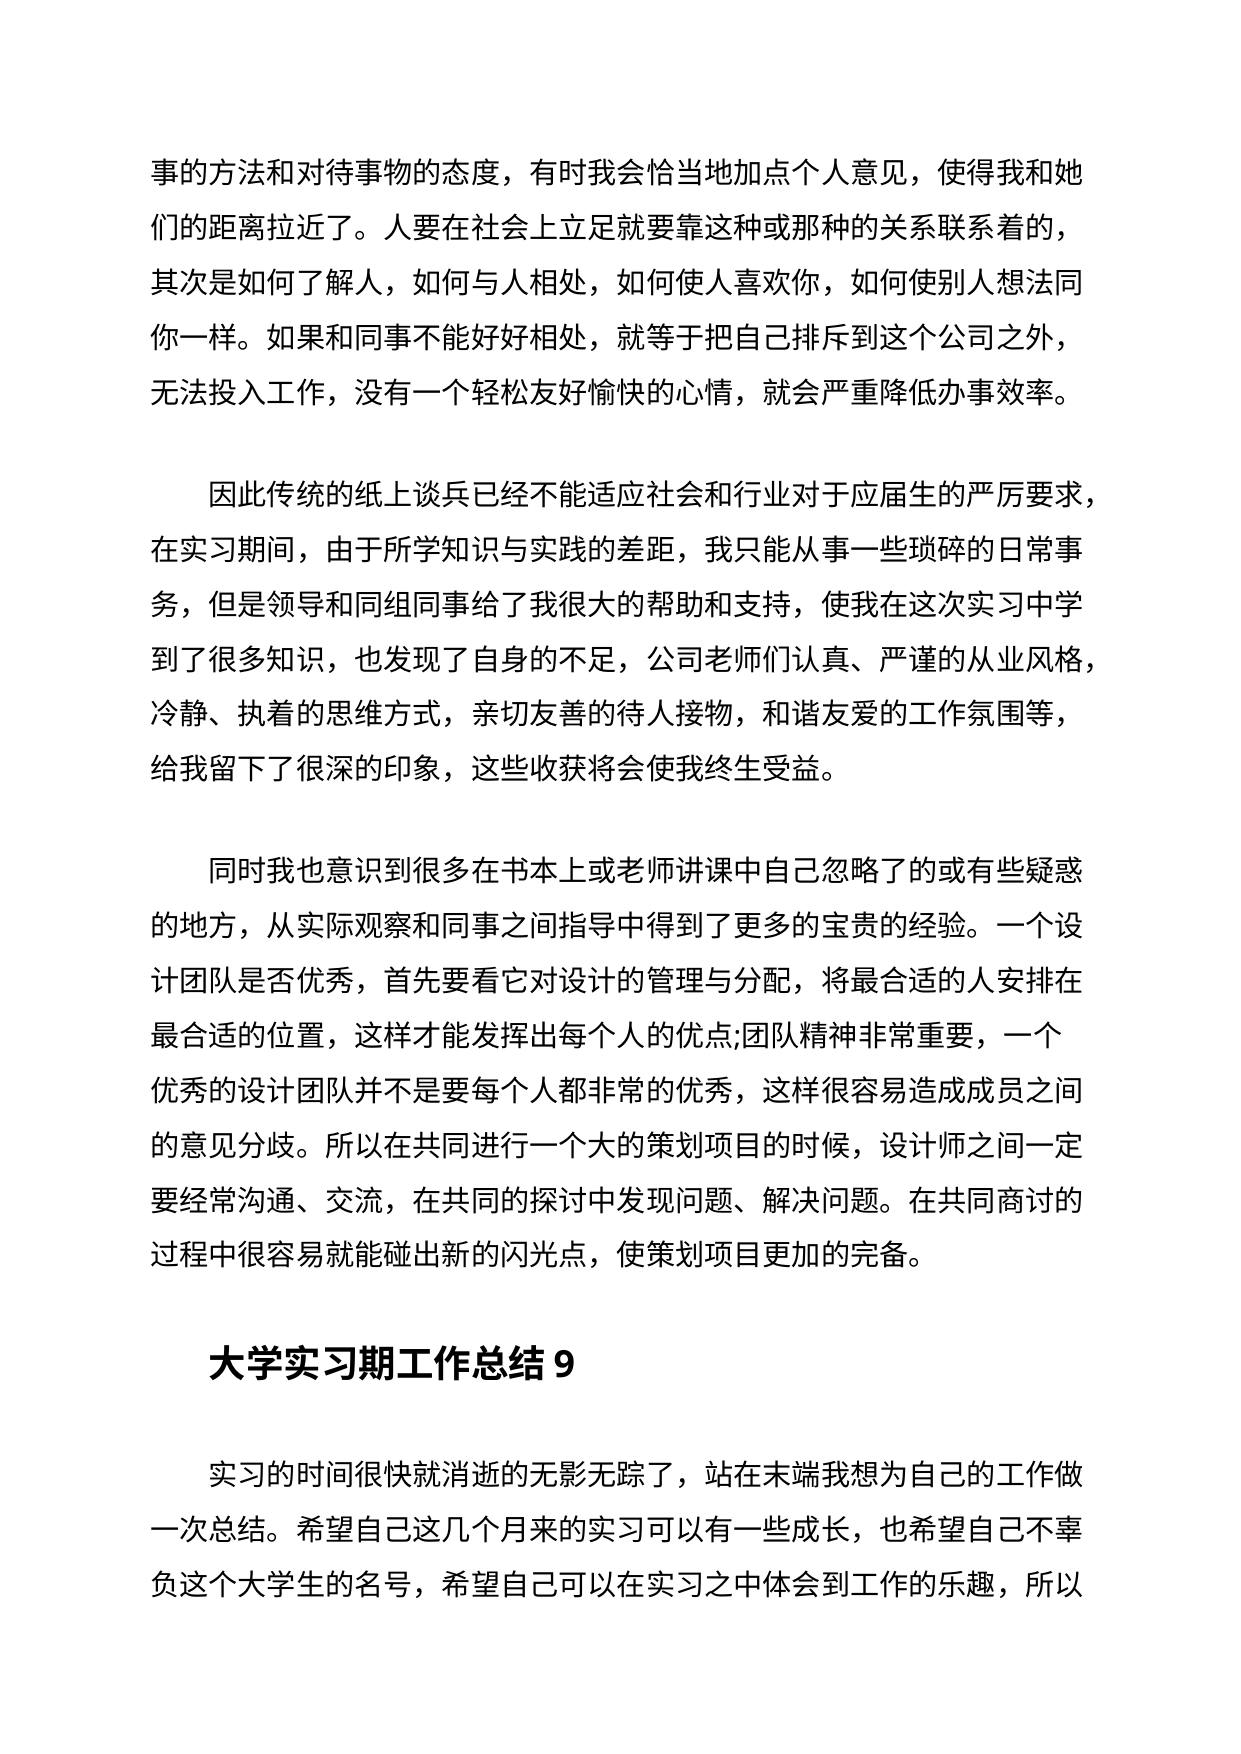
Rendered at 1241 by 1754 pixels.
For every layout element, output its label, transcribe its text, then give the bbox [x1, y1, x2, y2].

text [150, 1451, 1090, 1603]
text 大学实习期工作总结9 [150, 1334, 1090, 1388]
text 同时我也意识到很多在书本上或老师讲课中自己忽略了的或有些疑惑的地方，从实际观察和同事之间指导中得到了更多的宝贵的经验。一个设计团队是否优秀，首先要看它对设计的管理与分配，将最合适的人安排在最合适的位置，这样才能发挥出每个人的优点;团队精神非常重要，一个优秀的设计团队并不是要每个人都非常的优秀，这样很容易造成成员之间的意见分歧。所以在共同进行一个大的策划项目的时候，设计师之间一定要经常沟通、交流，在共同的探讨中发现问题、解决问题。在共同商讨的过程中很容易就能碰出新的闪光点，使策划项目更加的完备。 [150, 848, 1090, 1274]
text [150, 150, 1090, 412]
text 因此传统的纸上谈兵已经不能适应社会和行业对于应届生的严厉要求，在实习期间，由于所学知识与实践的差距，我只能从事一些琐碎的日常事务，但是领导和同组同事给了我很大的帮助和支持，使我在这次实习中学到了很多知识，也发现了自身的不足，公司老师们认真、严谨的从业风格，冷静、执着的思维方式，亲切友善的待人接物，和谐友爱的工作氛围等，给我留下了很深的印象，这些收获将会使我终生受益。 [150, 471, 1090, 788]
